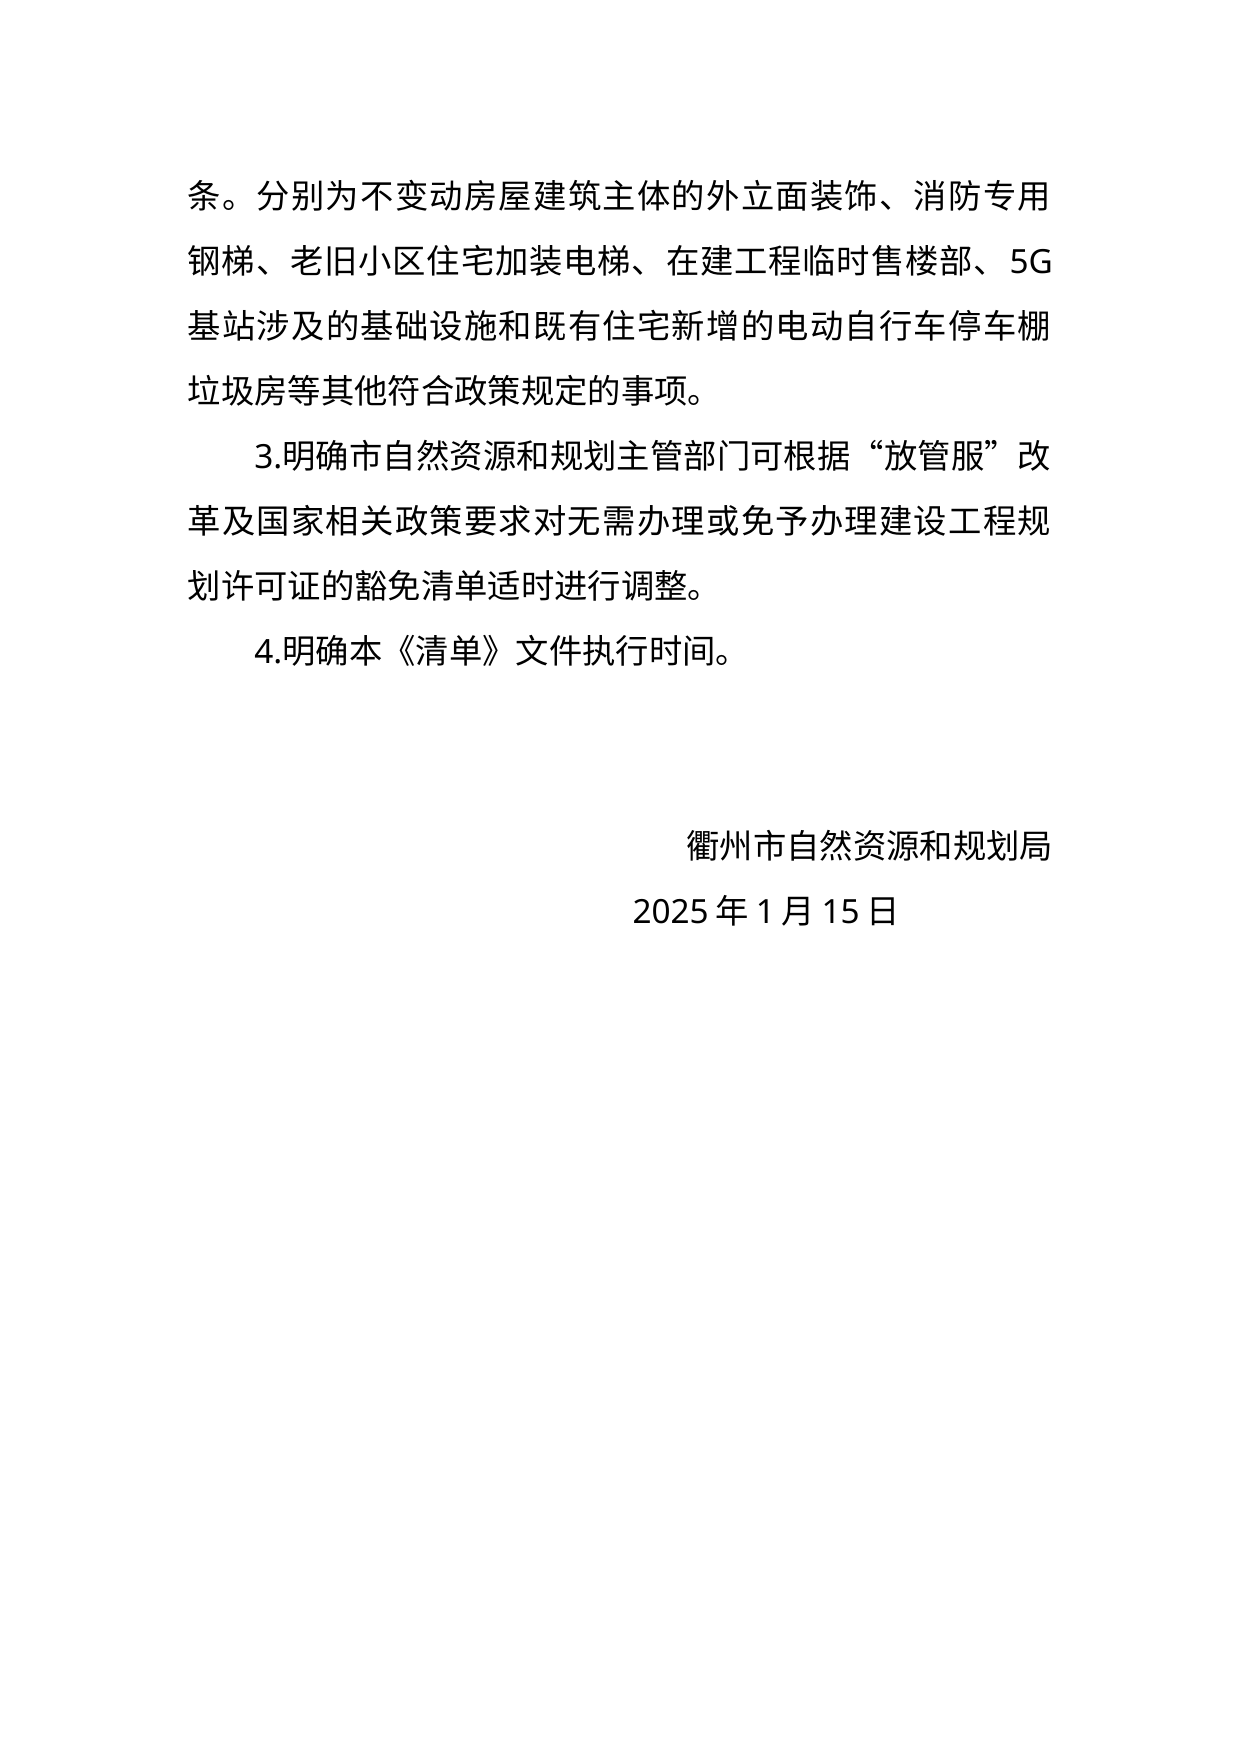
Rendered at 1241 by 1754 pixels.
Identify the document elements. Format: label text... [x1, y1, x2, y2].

text 2025年1月15日 [187, 877, 1053, 942]
text 3.明确市自然资源和规划主管部门可根据“放管服”改革及国家相关政策要求对无需办理或免予办理建设工程规划许可证的豁免清单适时进行调整。 [187, 422, 1053, 617]
text 衢州市自然资源和规划局 [187, 812, 1053, 877]
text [187, 162, 1053, 422]
text 4.明确本《清单》文件执行时间。 [187, 617, 1053, 682]
